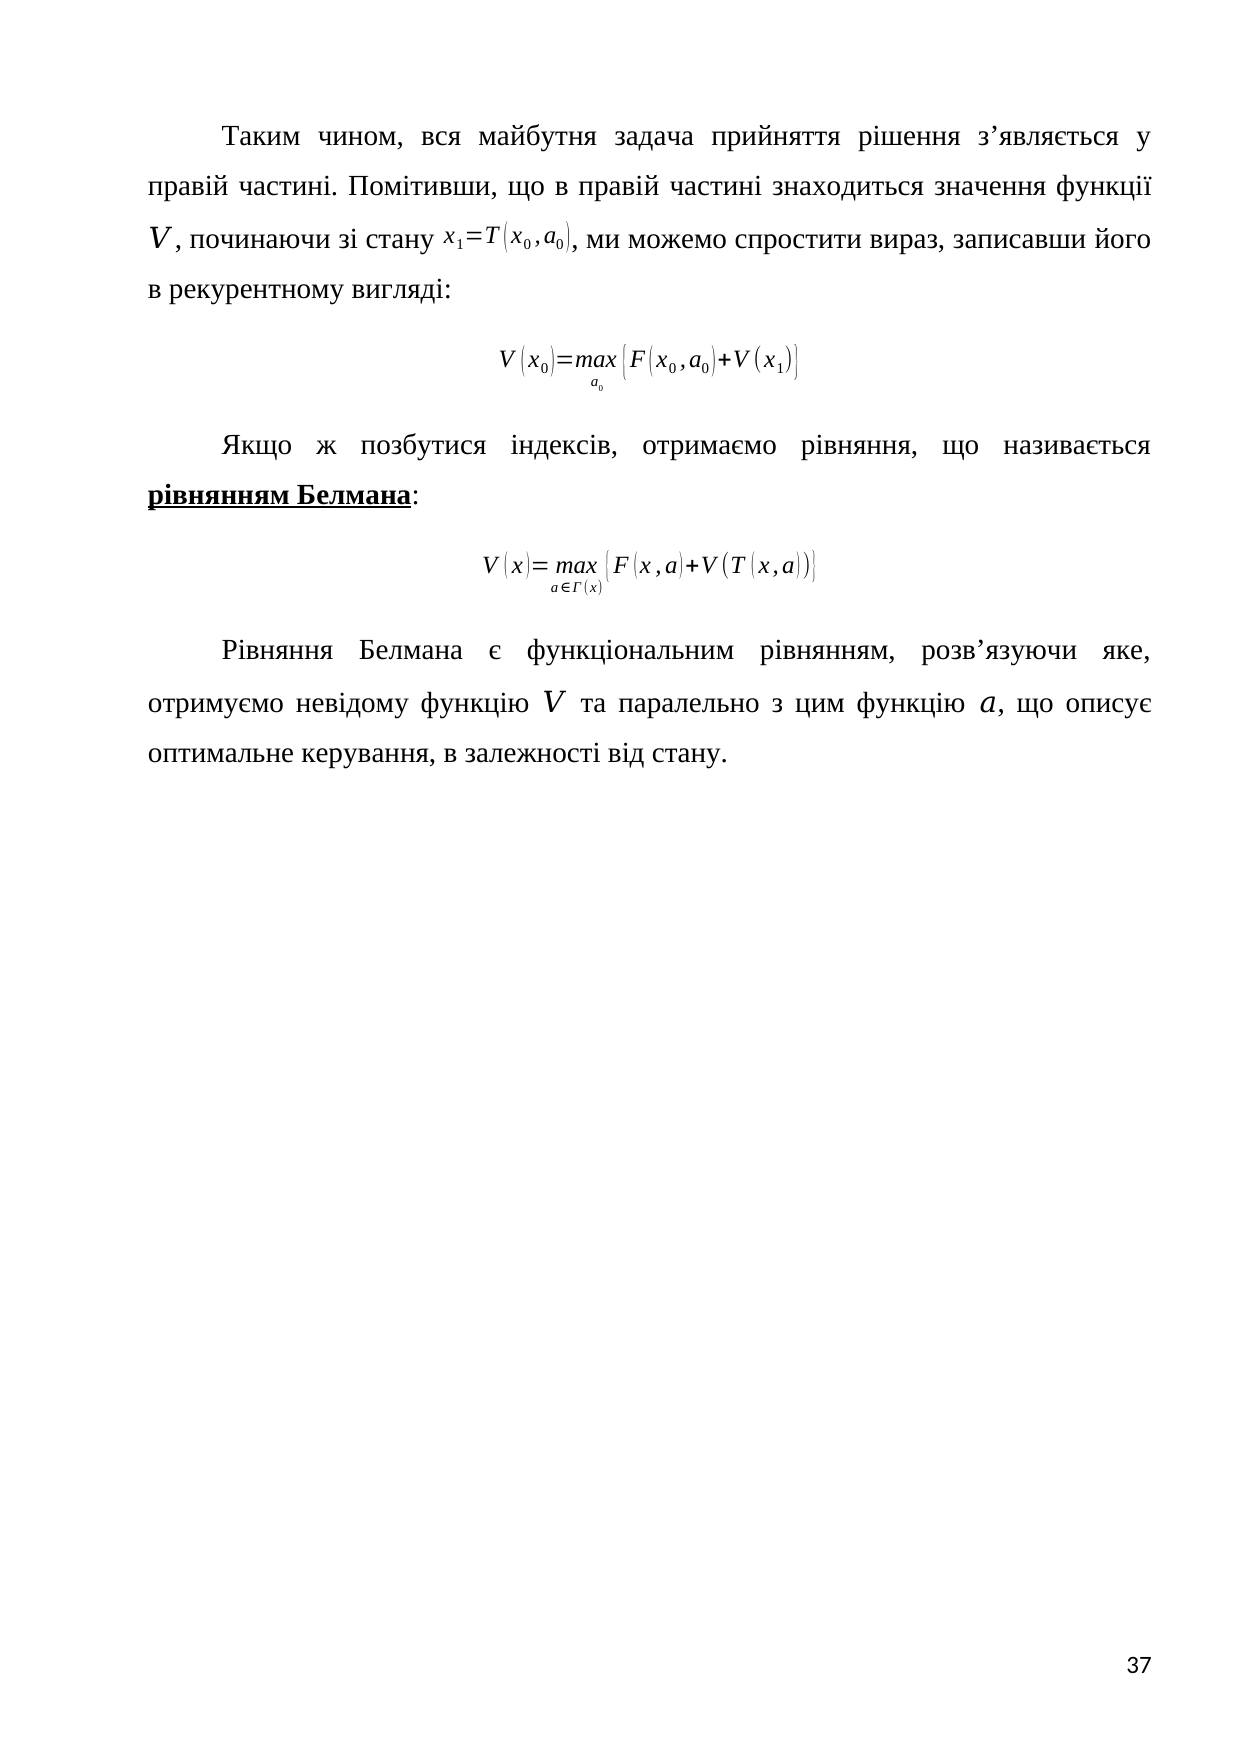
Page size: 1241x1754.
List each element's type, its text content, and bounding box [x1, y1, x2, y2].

text Рівняння Белмана є функціональним рівнянням, розв’язуючи яке, отримуємо невідому функцію 𝑉 та паралельно з цим функцію 𝑎, що описує оптимальне керування, в залежності від стану. [148, 632, 1152, 769]
text Якщо ж позбутися індексів, отримаємо рівняння, що називається рівнянням Белмана: [148, 427, 1152, 511]
text Таким чином, вся майбутня задача прийняття рішення з’являється у правій частині. Помітивши, що в правій частині знаходиться значення функції 𝑉, починаючи зі стану , ми можемо спростити вираз, записавши його в рекурентному вигляді: [148, 118, 1152, 305]
